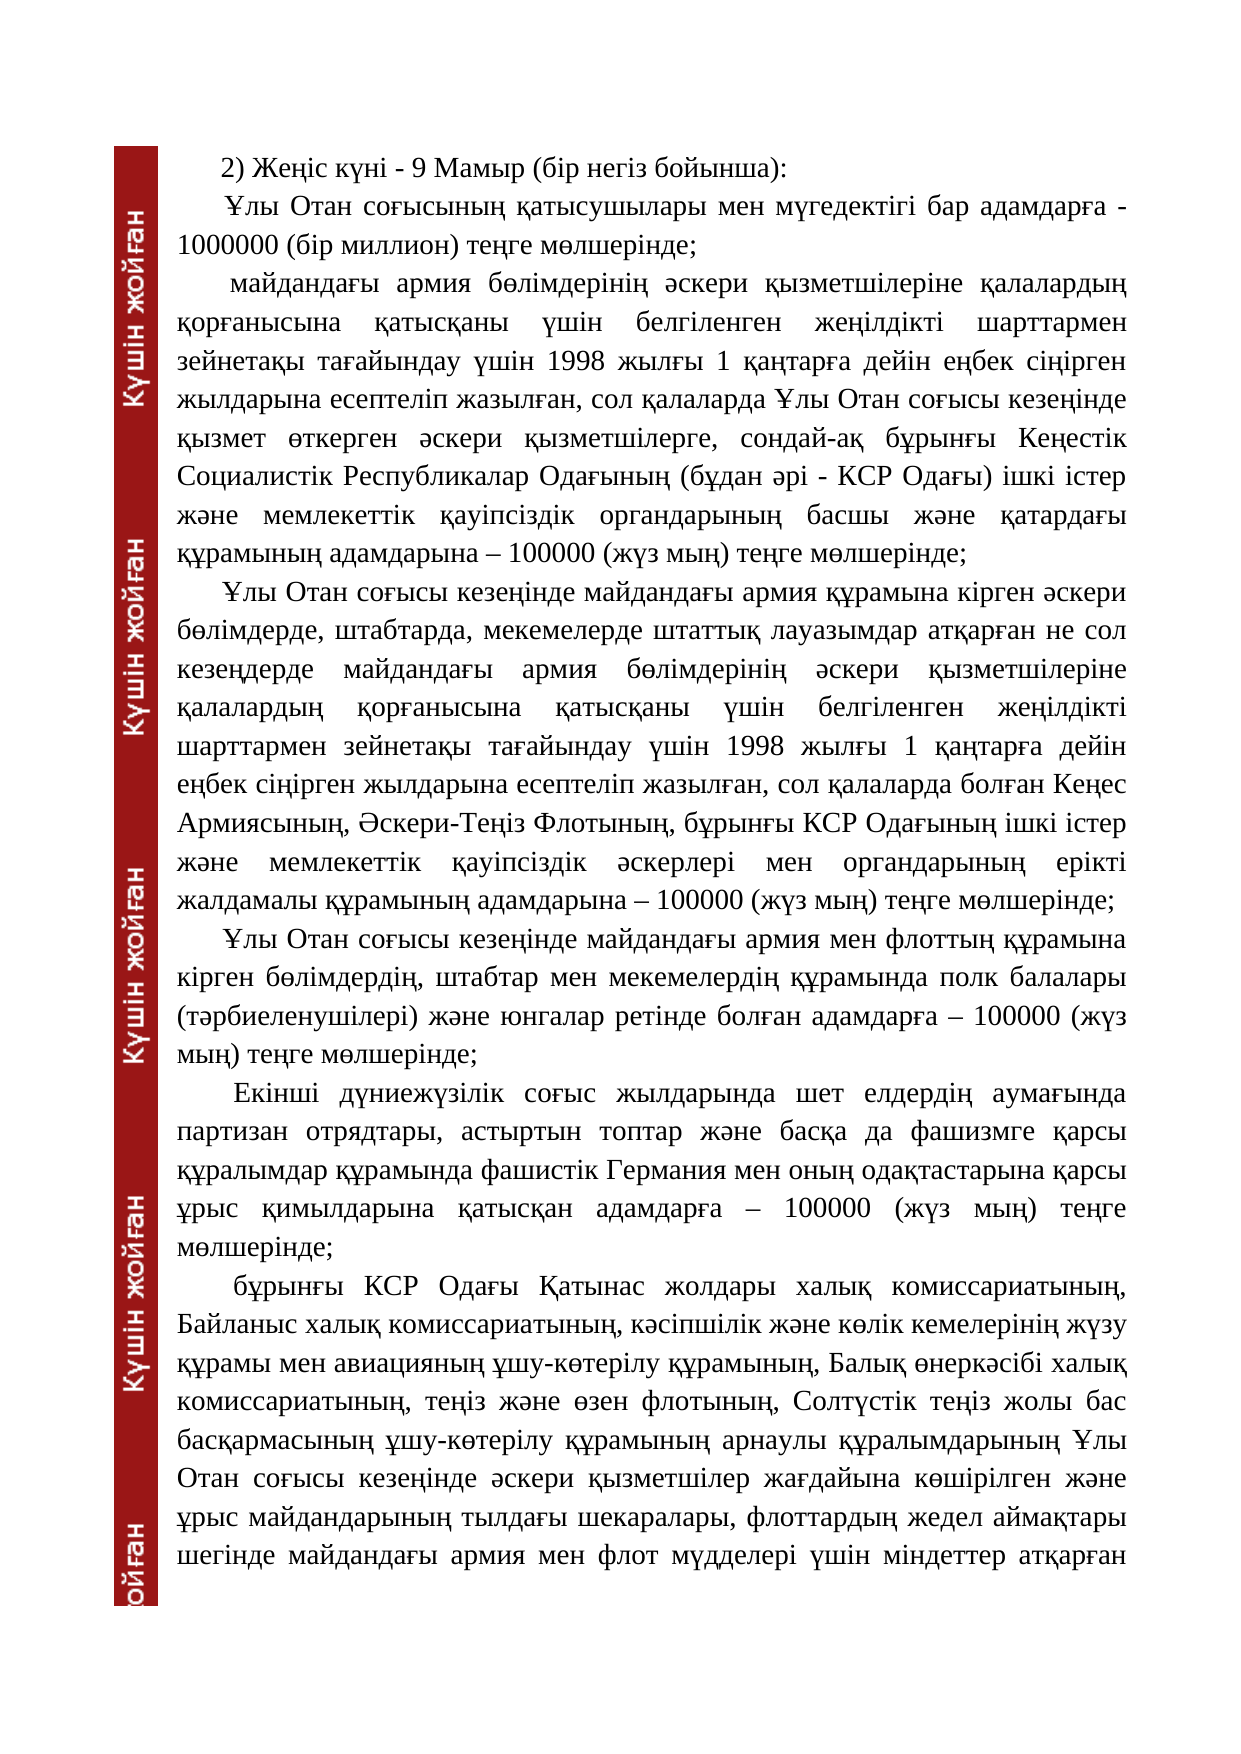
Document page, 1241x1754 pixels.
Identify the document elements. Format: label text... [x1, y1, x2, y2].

text Екiншi дүниежүзiлiк соғыс жылдарында шет елдердiң аумағында партизан отрядтары, астыртын топтар және басқа да фашизмге қарсы құралымдар құрамында фашистiк Германия мен оның одақтастарына қарсы ұрыс қимылдарына қатысқан адамдарға – 100000 (жүз мың) теңге мөлшерінде; [112, 1075, 1128, 1263]
text Ұлы Отан соғысы кезеңінде майдандағы армия мен флоттың құрамына кiрген бөлiмдердiң, штабтар мен мекемелердiң құрамында полк балалары (тәрбиеленушiлерi) және юнгалар ретiнде болған адамдарға – 100000 (жүз мың) теңге мөлшерінде; [112, 921, 1128, 1070]
picture [114, 1571, 158, 1606]
text Ұлы Отан соғысының қатысушылары мен мүгедектігі бар адамдарға - 1000000 (бір миллион) теңге мөлшерінде; [112, 188, 1128, 261]
picture [114, 569, 158, 574]
picture [114, 1263, 158, 1268]
text Ұлы Отан соғысы кезеңінде майдандағы армия құрамына кiрген әскери бөлiмдерде, штабтарда, мекемелерде штаттық лауазымдар атқарған не сол кезеңдерде майдандағы армия бөлiмдерiнің әскери қызметшілеріне қалалардың қорғанысына қатысқаны үшін белгiленген жеңiлдiкті шарттармен зейнетақы тағайындау үшiн 1998 жылғы 1 қаңтарға дейiн еңбек сіңірген жылдарына есептеліп жазылған, сол қалаларда болған Кеңес Армиясының, Әскери-Теңiз Флотының, бұрынғы КСР Одағының iшкi iстер және мемлекеттiк қауiпсiздiк әскерлерi мен органдарының еріктi жалдамалы құрамының адамдарына – 100000 (жүз мың) теңге мөлшерінде; [112, 574, 1128, 916]
picture [114, 183, 158, 188]
picture [114, 916, 158, 921]
picture [114, 1070, 158, 1075]
text майдандағы армия бөлiмдерiнің әскери қызметшілеріне қалалардың қорғанысына қатысқаны үшін белгiленген жеңiлдiкті шарттармен зейнетақы тағайындау үшiн 1998 жылғы 1 қаңтарға дейiн еңбек сіңірген жылдарына есептеліп жазылған, сол қалаларда Ұлы Отан соғысы кезеңінде қызмет өткерген әскери қызметшiлерге, сондай-ақ бұрынғы Кеңестік Социалистік Республикалар Одағының (бұдан әрі - КСР Одағы) iшкi iстер және мемлекеттiк қауiпсiздiк органдарының басшы және қатардағы құрамының адамдарына – 100000 (жүз мың) теңге мөлшерінде; [112, 266, 1128, 569]
picture [114, 146, 158, 150]
picture [114, 261, 158, 266]
text 2) Жеңіс күні - 9 Мамыр (бір негіз бойынша): [112, 150, 1128, 183]
